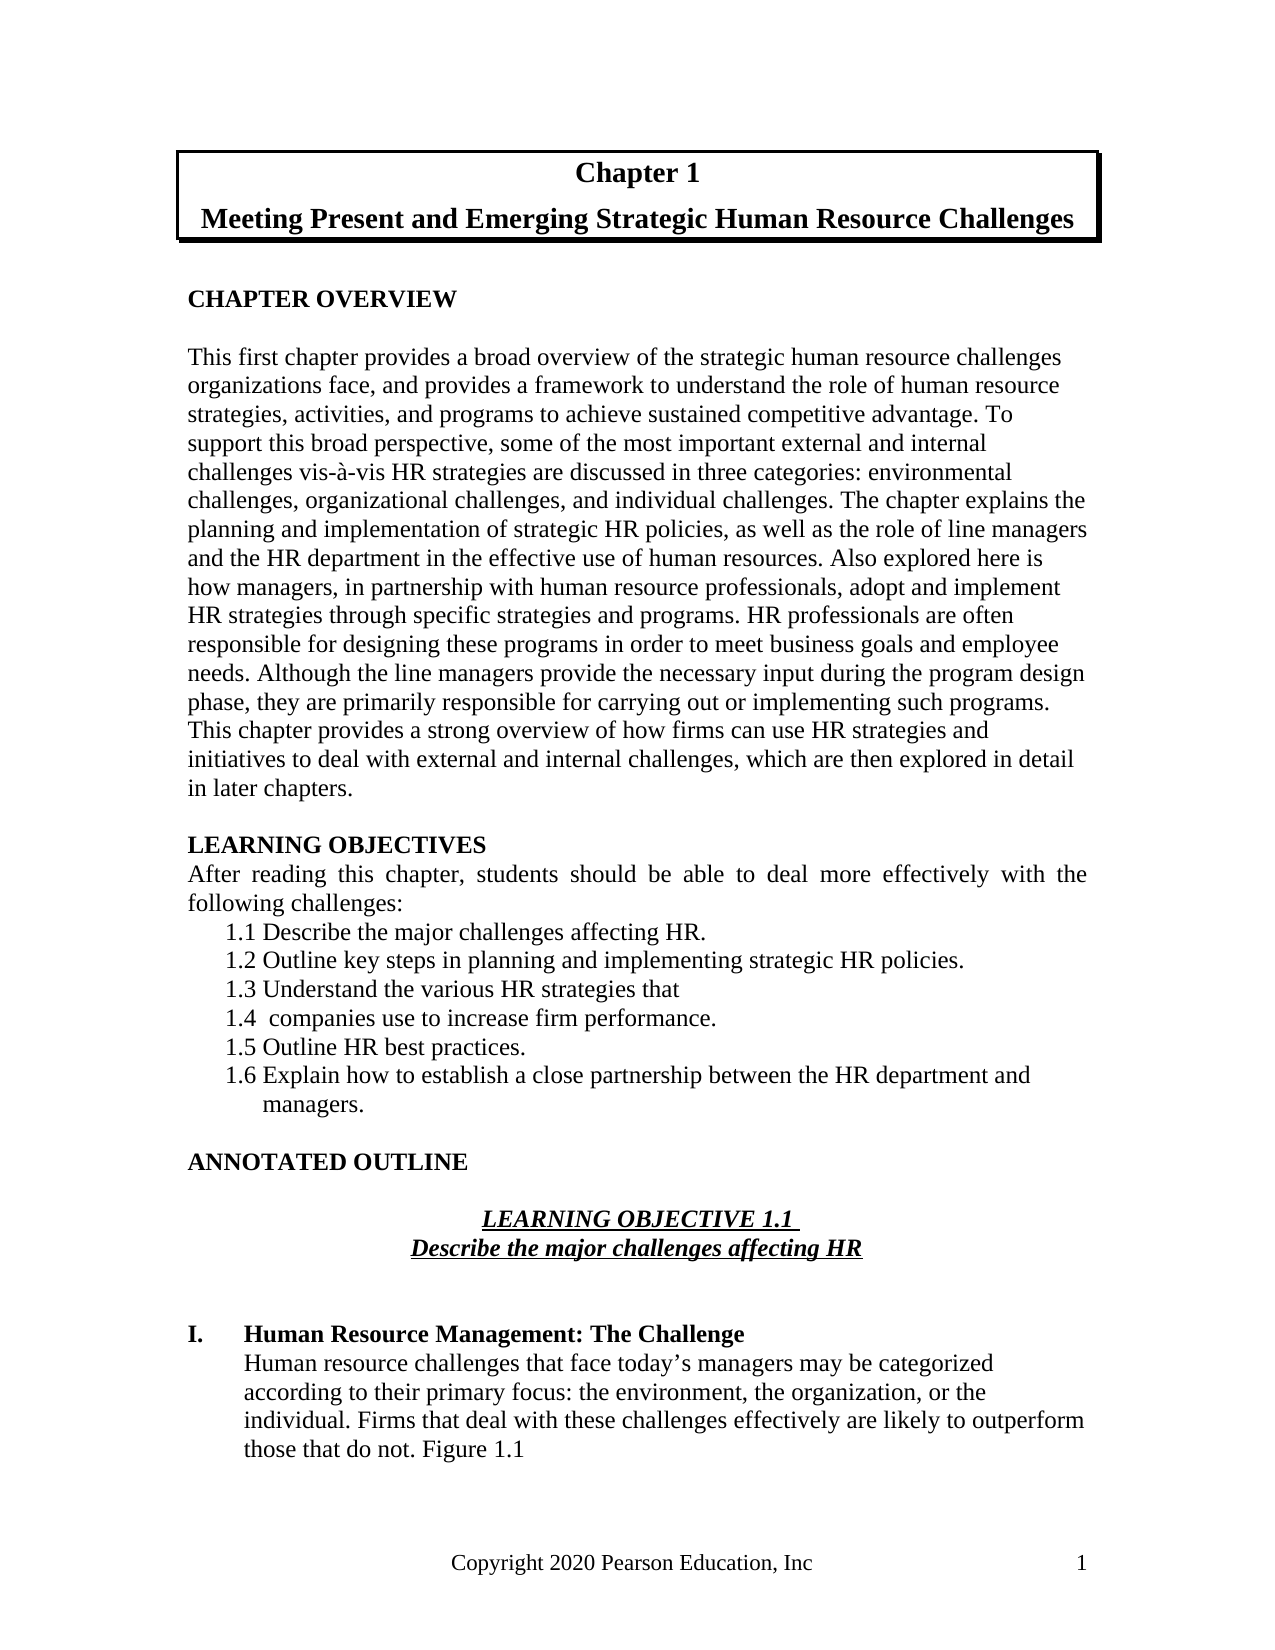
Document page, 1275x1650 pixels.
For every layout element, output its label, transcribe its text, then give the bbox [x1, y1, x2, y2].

list Understand the various HR strategies that [225, 974, 1088, 1003]
list Explain how to establish a close partnership between the HR department and managers. [225, 1061, 1088, 1118]
text After reading this chapter, students should be able to deal more effectively with the following challenges: [187, 859, 1088, 917]
list Outline HR best practices. [225, 1032, 1088, 1061]
text Chapter 1 [179, 153, 1096, 189]
text Human resource challenges that face today’s managers may be categorized according to their primary focus: the environment, the organization, or the individual. Firms that deal with these challenges effectively are likely to outperform those that do not. Figure 1.1 [243, 1348, 1088, 1463]
list Outline key steps in planning and implementing strategic HR policies. [225, 946, 1088, 974]
list Describe the major challenges affecting HR. [225, 917, 1088, 946]
text I. Human Resource Management: The Challenge [187, 1319, 1097, 1348]
text LEARNING OBJECTIVE 1.1 [187, 1204, 1088, 1233]
text This first chapter provides a broad overview of the strategic human resource challenges organizations face, and provides a framework to understand the role of human resource strategies, activities, and programs to achieve sustained competitive advantage. To support this broad perspective, some of the most important external and internal challenges vis-à-vis HR strategies are discussed in three categories: environmental challenges, organizational challenges, and individual challenges. The chapter explains the planning and implementation of strategic HR policies, as well as the role of line managers and the HR department in the effective use of human resources. Also explored here is how managers, in partnership with human resource professionals, adopt and implement HR strategies through specific strategies and programs. HR professionals are often responsible for designing these programs in order to meet business goals and employee needs. Although the line managers provide the necessary input during the program design phase, they are primarily responsible for carrying out or implementing such programs. This chapter provides a strong overview of how firms can use HR strategies and initiatives to deal with external and internal challenges, which are then explored in detail in later chapters. [187, 342, 1088, 802]
text ANNOTATED OUTLINE [187, 1147, 1088, 1176]
subtitle CHAPTER OVERVIEW [187, 284, 1088, 313]
text LEARNING OBJECTIVES [187, 831, 1088, 859]
text Describe the major challenges affecting HR [187, 1233, 1088, 1262]
text Meeting Present and Emerging Strategic Human Resource Challenges [179, 196, 1096, 237]
list companies use to increase firm performance. [225, 1003, 1088, 1032]
